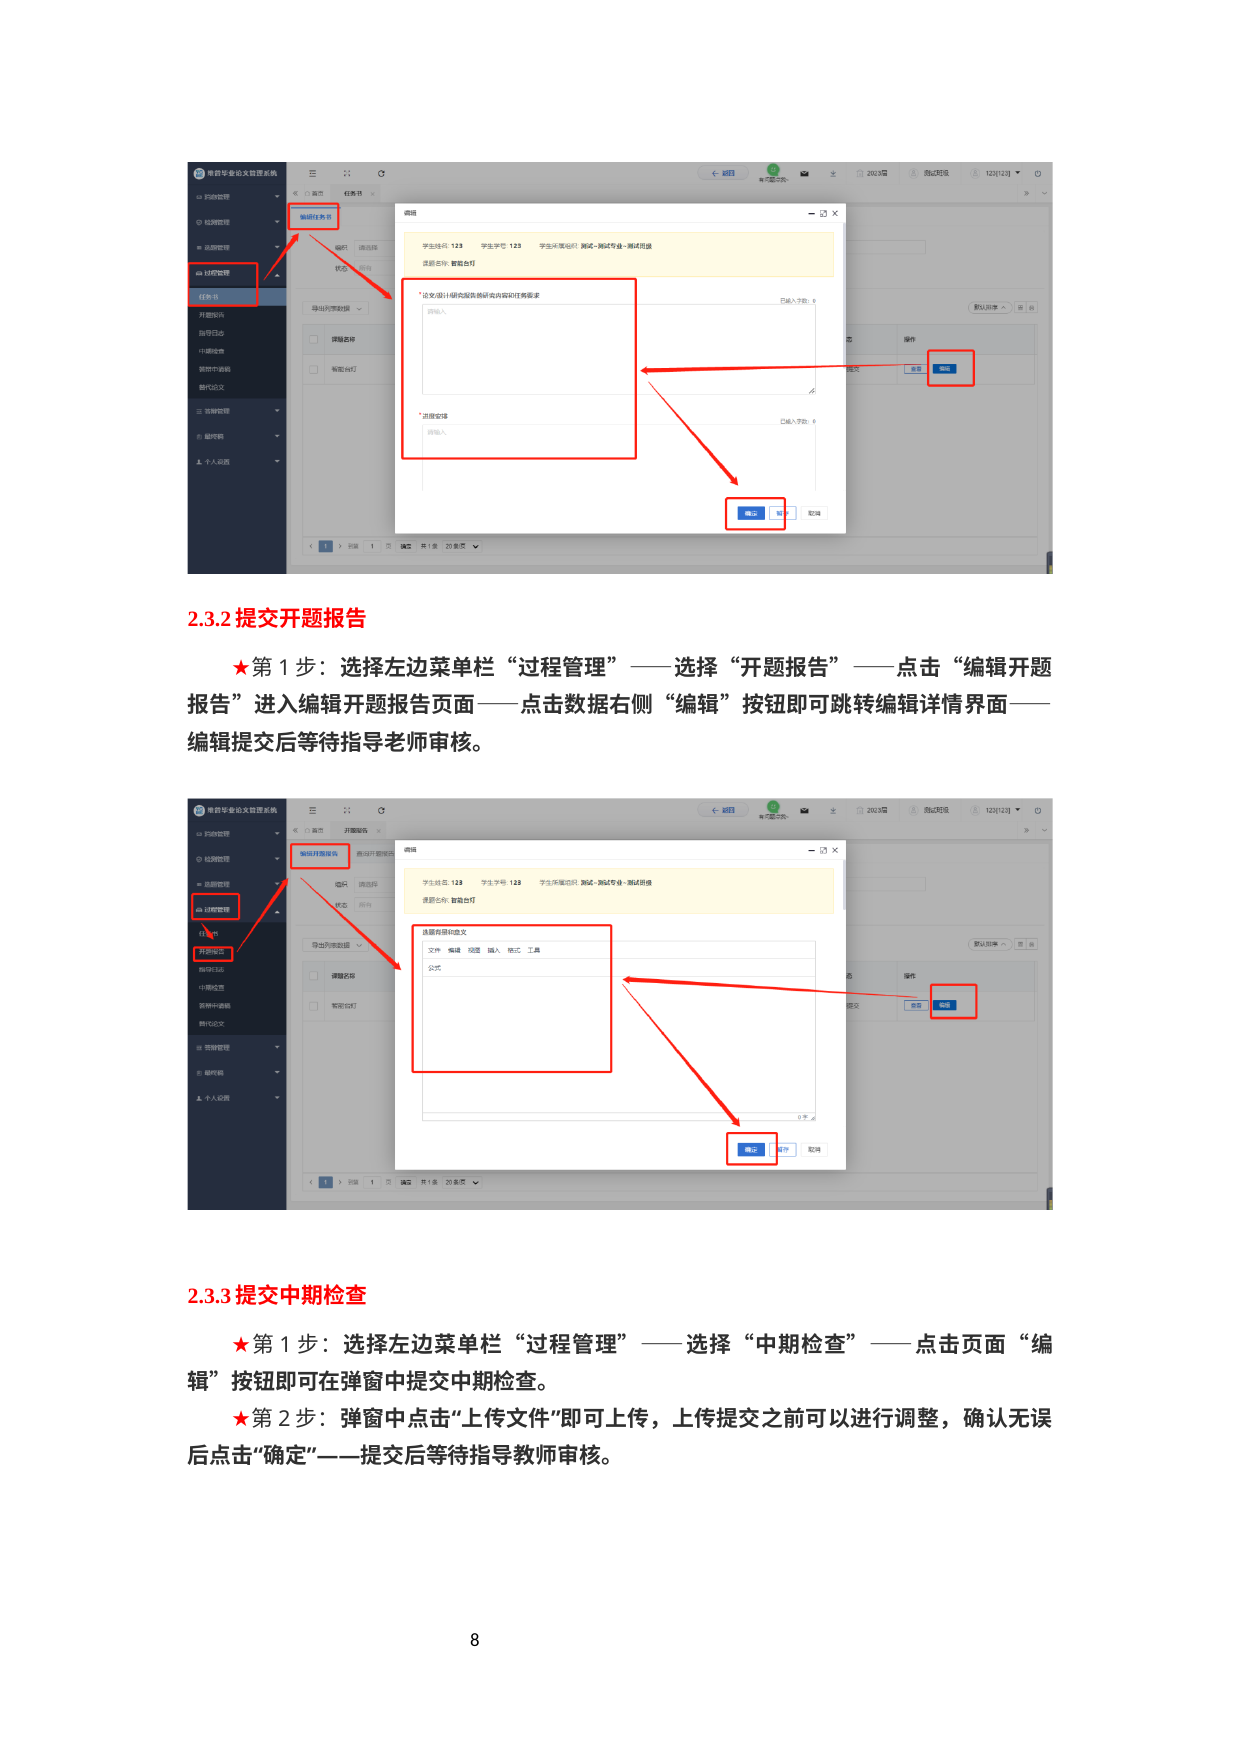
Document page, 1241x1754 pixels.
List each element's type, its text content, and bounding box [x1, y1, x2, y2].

text ★第1步：选择左边菜单栏“过程管理”——选择“中期检查”——点击页面“编辑”按钮即可在弹窗中提交中期检查。 [187, 1326, 1053, 1396]
picture [187, 798, 1053, 1210]
text ★第2步：弹窗中点击“上传文件”即可上传，上传提交之前可以进行调整，确认无误后点击“确定”——提交后等待指导教师审核。 [187, 1401, 1053, 1471]
text ★第1步：选择左边菜单栏“过程管理”——选择“开题报告”——点击“编辑开题报告”进入编辑开题报告页面——点击数据右侧“编辑”按钮即可跳转编辑详情界面——编辑提交后等待指导老师审核。 [187, 649, 1053, 757]
subtitle 2.3.3提交中期检查 [187, 1278, 1053, 1310]
subtitle 2.3.2提交开题报告 [187, 601, 1053, 633]
picture [187, 162, 1053, 574]
